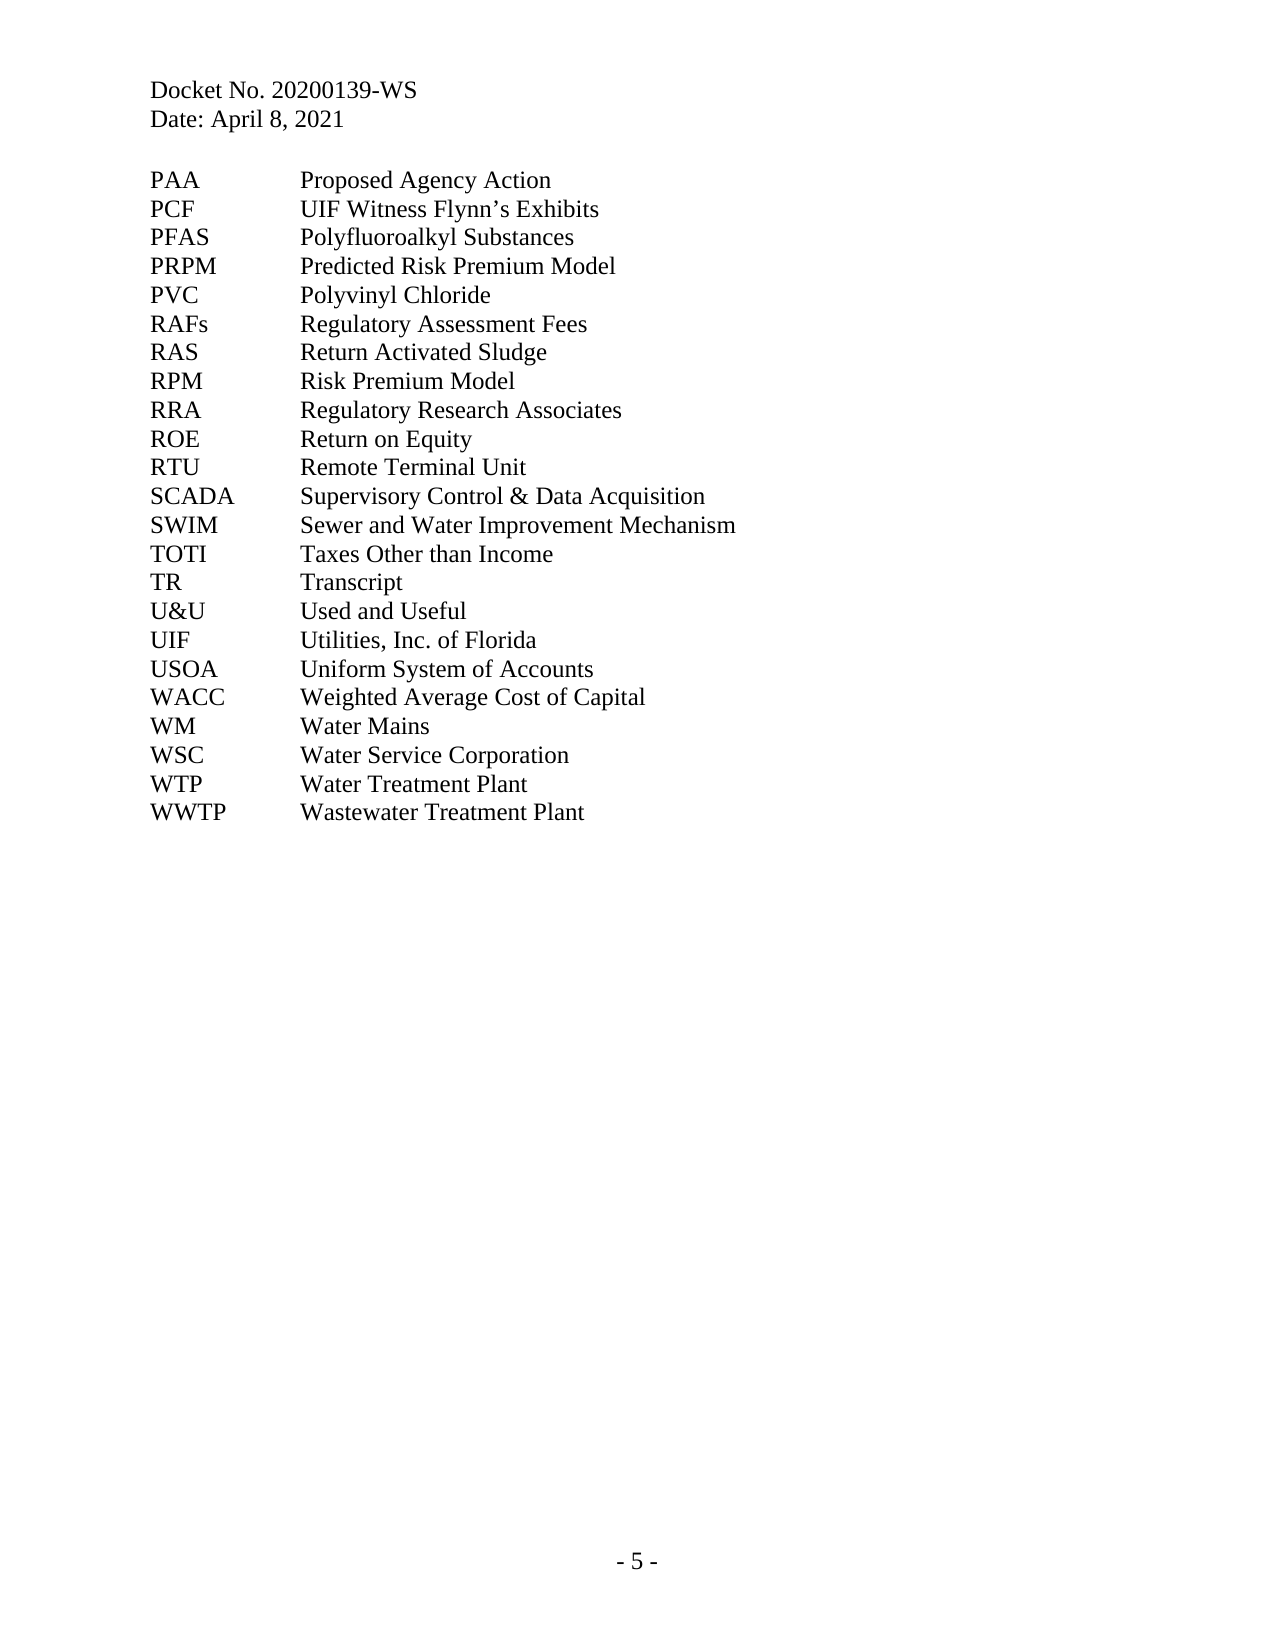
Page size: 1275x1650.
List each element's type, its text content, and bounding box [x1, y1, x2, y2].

text PCF UIF Witness Flynn’s Exhibits [150, 194, 1125, 222]
text RPM Risk Premium Model [150, 366, 1125, 395]
text PFAS Polyfluoroalkyl Substances [150, 222, 1125, 251]
text U&U Used and Useful [150, 596, 1125, 625]
text PVC Polyvinyl Chloride [150, 280, 1125, 309]
text WSC Water Service Corporation [150, 740, 1125, 769]
text SCADA Supervisory Control & Data Acquisition [150, 481, 1125, 510]
text UIF Utilities, Inc. of Florida [150, 625, 1125, 654]
text PAA Proposed Agency Action [150, 165, 1125, 194]
text RTU Remote Terminal Unit [150, 452, 1125, 481]
text PRPM Predicted Risk Premium Model [150, 251, 1125, 280]
text WM Water Mains [150, 711, 1125, 740]
text USOA Uniform System of Accounts [150, 654, 1125, 682]
text RAFs Regulatory Assessment Fees [150, 309, 1125, 337]
text RRA Regulatory Research Associates [150, 395, 1125, 424]
text WACC Weighted Average Cost of Capital [150, 682, 1125, 711]
text SWIM Sewer and Water Improvement Mechanism [150, 510, 1125, 539]
text ROE Return on Equity [150, 424, 1125, 452]
text TOTI Taxes Other than Income [150, 539, 1125, 567]
text RAS Return Activated Sludge [150, 337, 1125, 366]
text TR Transcript [150, 567, 1125, 596]
text WTP Water Treatment Plant [150, 769, 1125, 797]
text WWTP Wastewater Treatment Plant [150, 797, 1125, 826]
